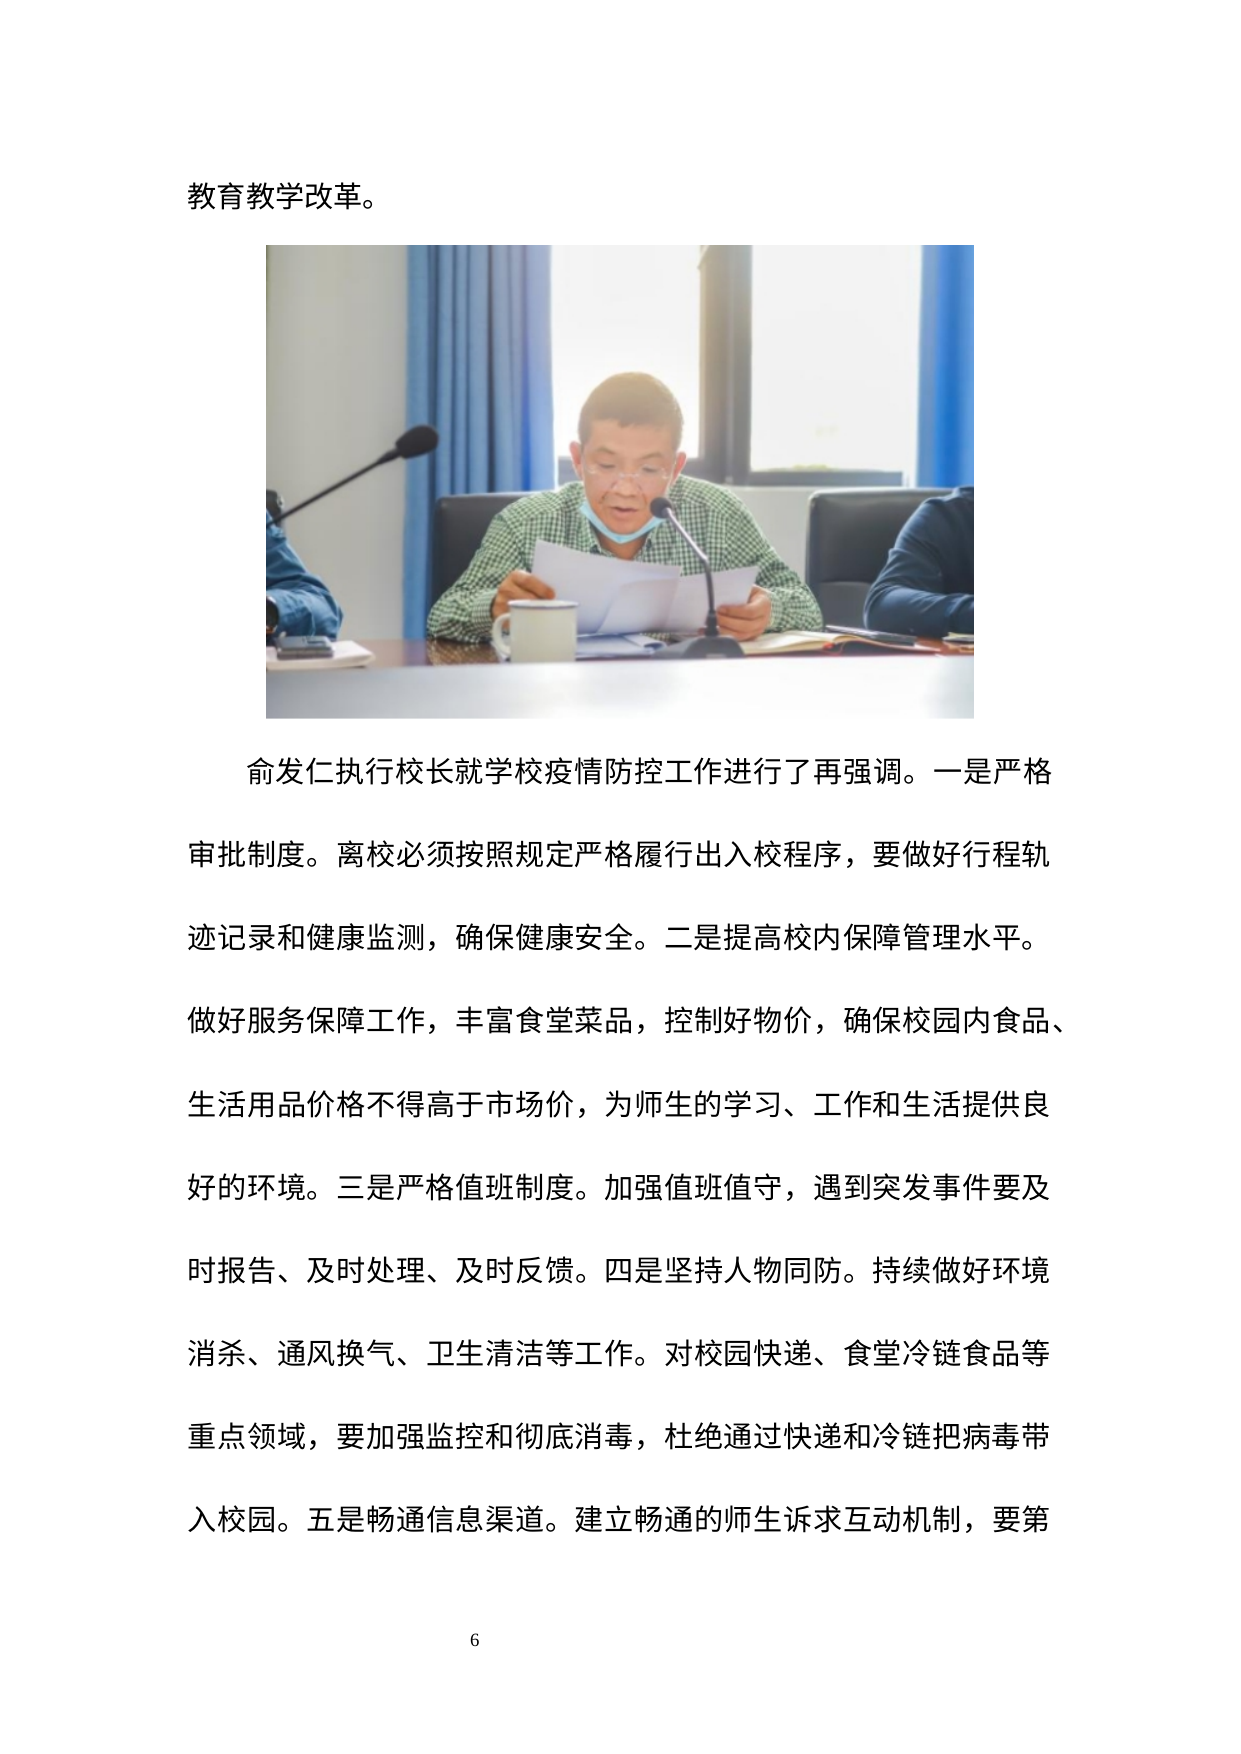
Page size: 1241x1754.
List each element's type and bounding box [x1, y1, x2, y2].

picture [266, 245, 974, 720]
text [187, 737, 1053, 1550]
text [187, 162, 1053, 227]
